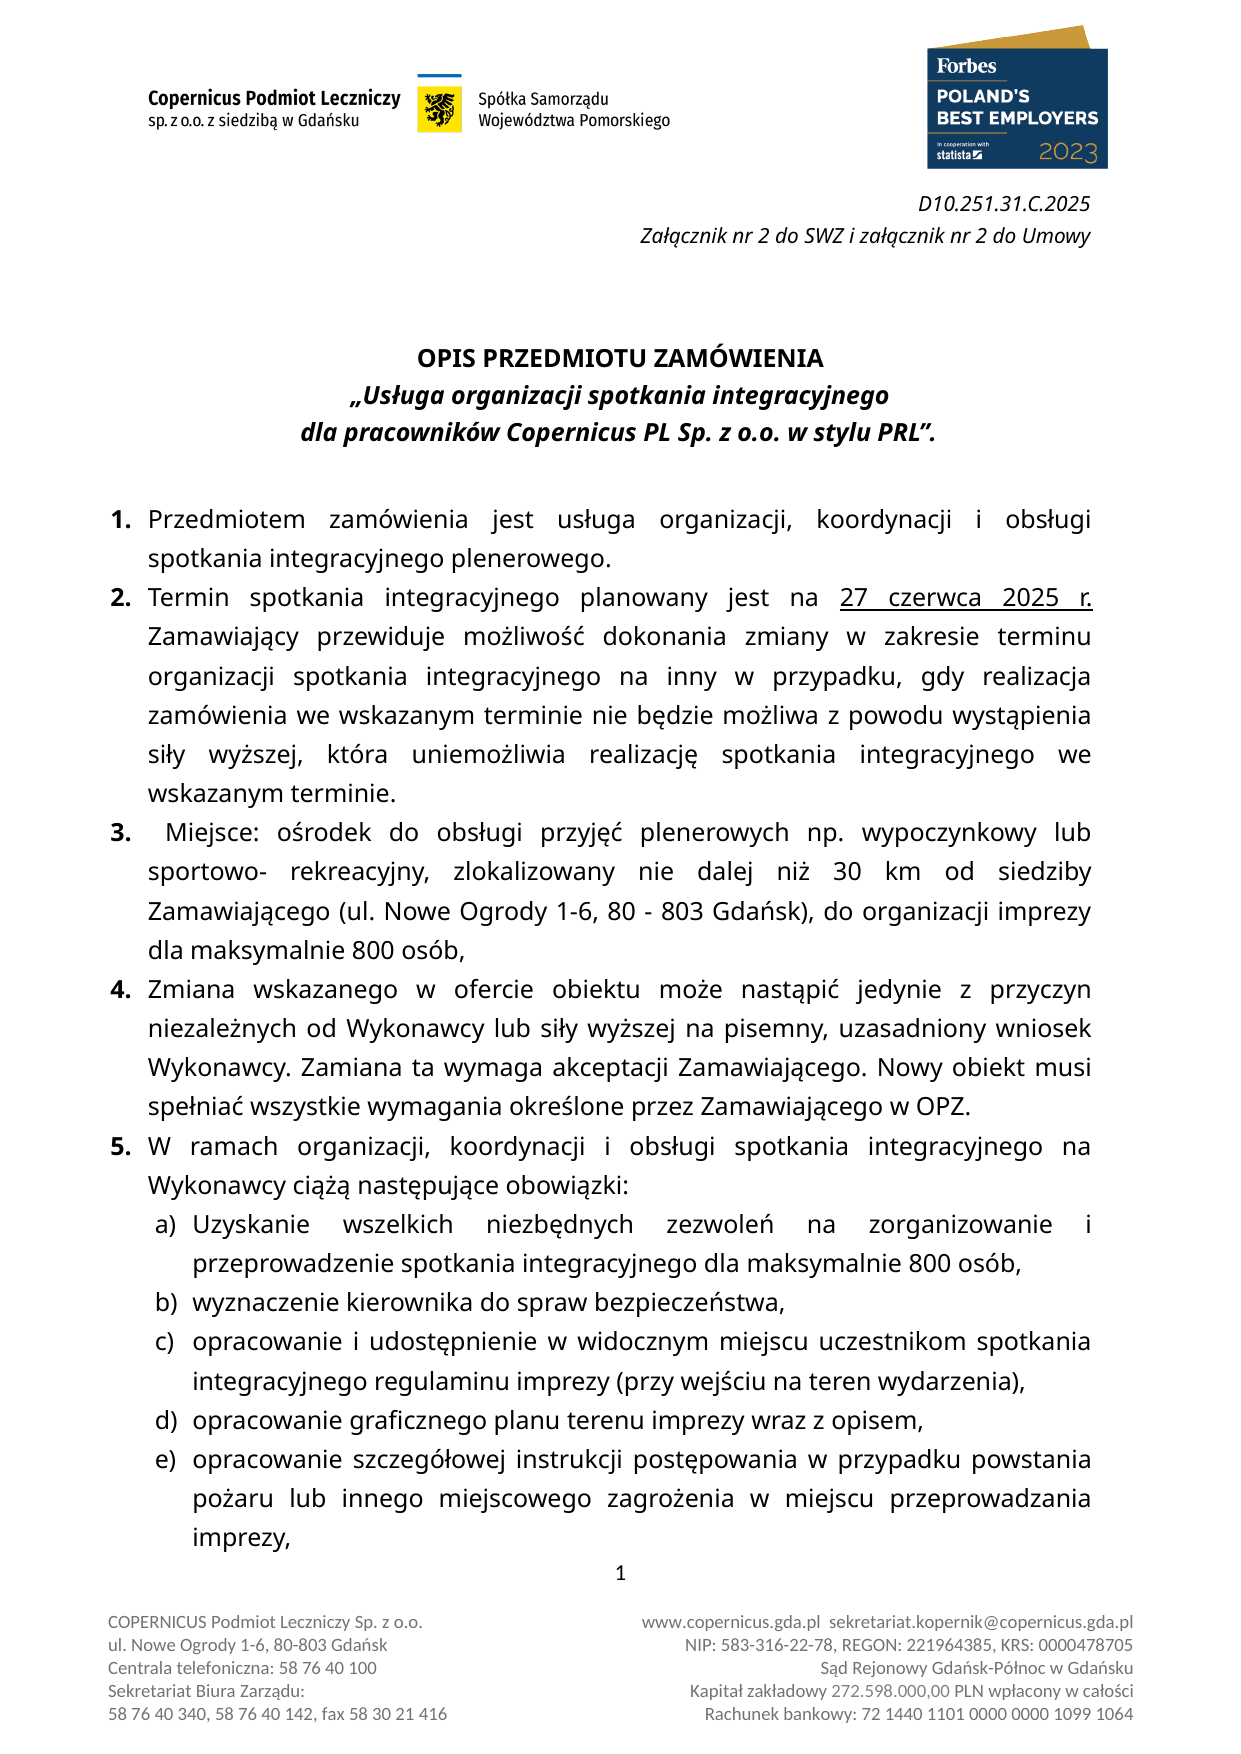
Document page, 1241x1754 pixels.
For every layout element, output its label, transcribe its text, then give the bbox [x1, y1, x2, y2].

list opracowanie graficznego planu terenu imprezy wraz z opisem, [154, 1402, 1093, 1436]
subtitle Przedmiotem zamówienia jest usługa organizacji, koordynacji i obsługi spotkania integracyjnego plenerowego. [110, 501, 1093, 575]
list wyznaczenie kierownika do spraw bezpieczeństwa, [154, 1285, 1093, 1319]
subtitle „Usługa organizacji spotkania integracyjnego [148, 377, 1093, 412]
list Uzyskanie wszelkich niezbędnych zezwoleń na zorganizowanie i przeprowadzenie spotkania integracyjnego dla maksymalnie 800 osób, [154, 1206, 1093, 1280]
list opracowanie szczegółowej instrukcji postępowania w przypadku powstania pożaru lub innego miejscowego zagrożenia w miejscu przeprowadzania imprezy, [154, 1441, 1093, 1554]
subtitle Załącznik nr 2 do SWZ i załącznik nr 2 do Umowy [148, 221, 1093, 250]
list opracowanie i udostępnienie w widocznym miejscu uczestnikom spotkania integracyjnego regulaminu imprezy (przy wejściu na teren wydarzenia), [154, 1324, 1093, 1397]
subtitle W ramach organizacji, koordynacji i obsługi spotkania integracyjnego na Wykonawcy ciążą następujące obowiązki: [110, 1128, 1093, 1201]
picture [927, 25, 1108, 169]
subtitle Miejsce: ośrodek do obsługi przyjęć plenerowych np. wypoczynkowy lub sportowo- rekreacyjny, zlokalizowany nie dalej niż 30 km od siedziby Zamawiającego (ul. Nowe Ogrody 1-6, 80 - 803 Gdańsk), do organizacji imprezy dla maksymalnie 800 osób, [110, 815, 1093, 966]
picture [147, 73, 673, 134]
subtitle D10.251.31.C.2025 [148, 189, 1093, 217]
subtitle Zmiana wskazanego w ofercie obiektu może nastąpić jedynie z przyczyn niezależnych od Wykonawcy lub siły wyższej na pisemny, uzasadniony wniosek Wykonawcy. Zamiana ta wymaga akceptacji Zamawiającego. Nowy obiekt musi spełniać wszystkie wymagania określone przez Zamawiającego w OPZ. [110, 971, 1093, 1123]
subtitle dla pracowników Copernicus PL Sp. z o.o. w stylu PRL”. [148, 414, 1093, 448]
subtitle OPIS PRZEDMIOTU ZAMÓWIENIA [148, 341, 1093, 375]
subtitle Termin spotkania integracyjnego planowany jest na 27 czerwca 2025 r. Zamawiający przewiduje możliwość dokonania zmiany w zakresie terminu organizacji spotkania integracyjnego na inny w przypadku, gdy realizacja zamówienia we wskazanym terminie nie będzie możliwa z powodu wystąpienia siły wyższej, która uniemożliwia realizację spotkania integracyjnego we wskazanym terminie. [110, 580, 1093, 810]
